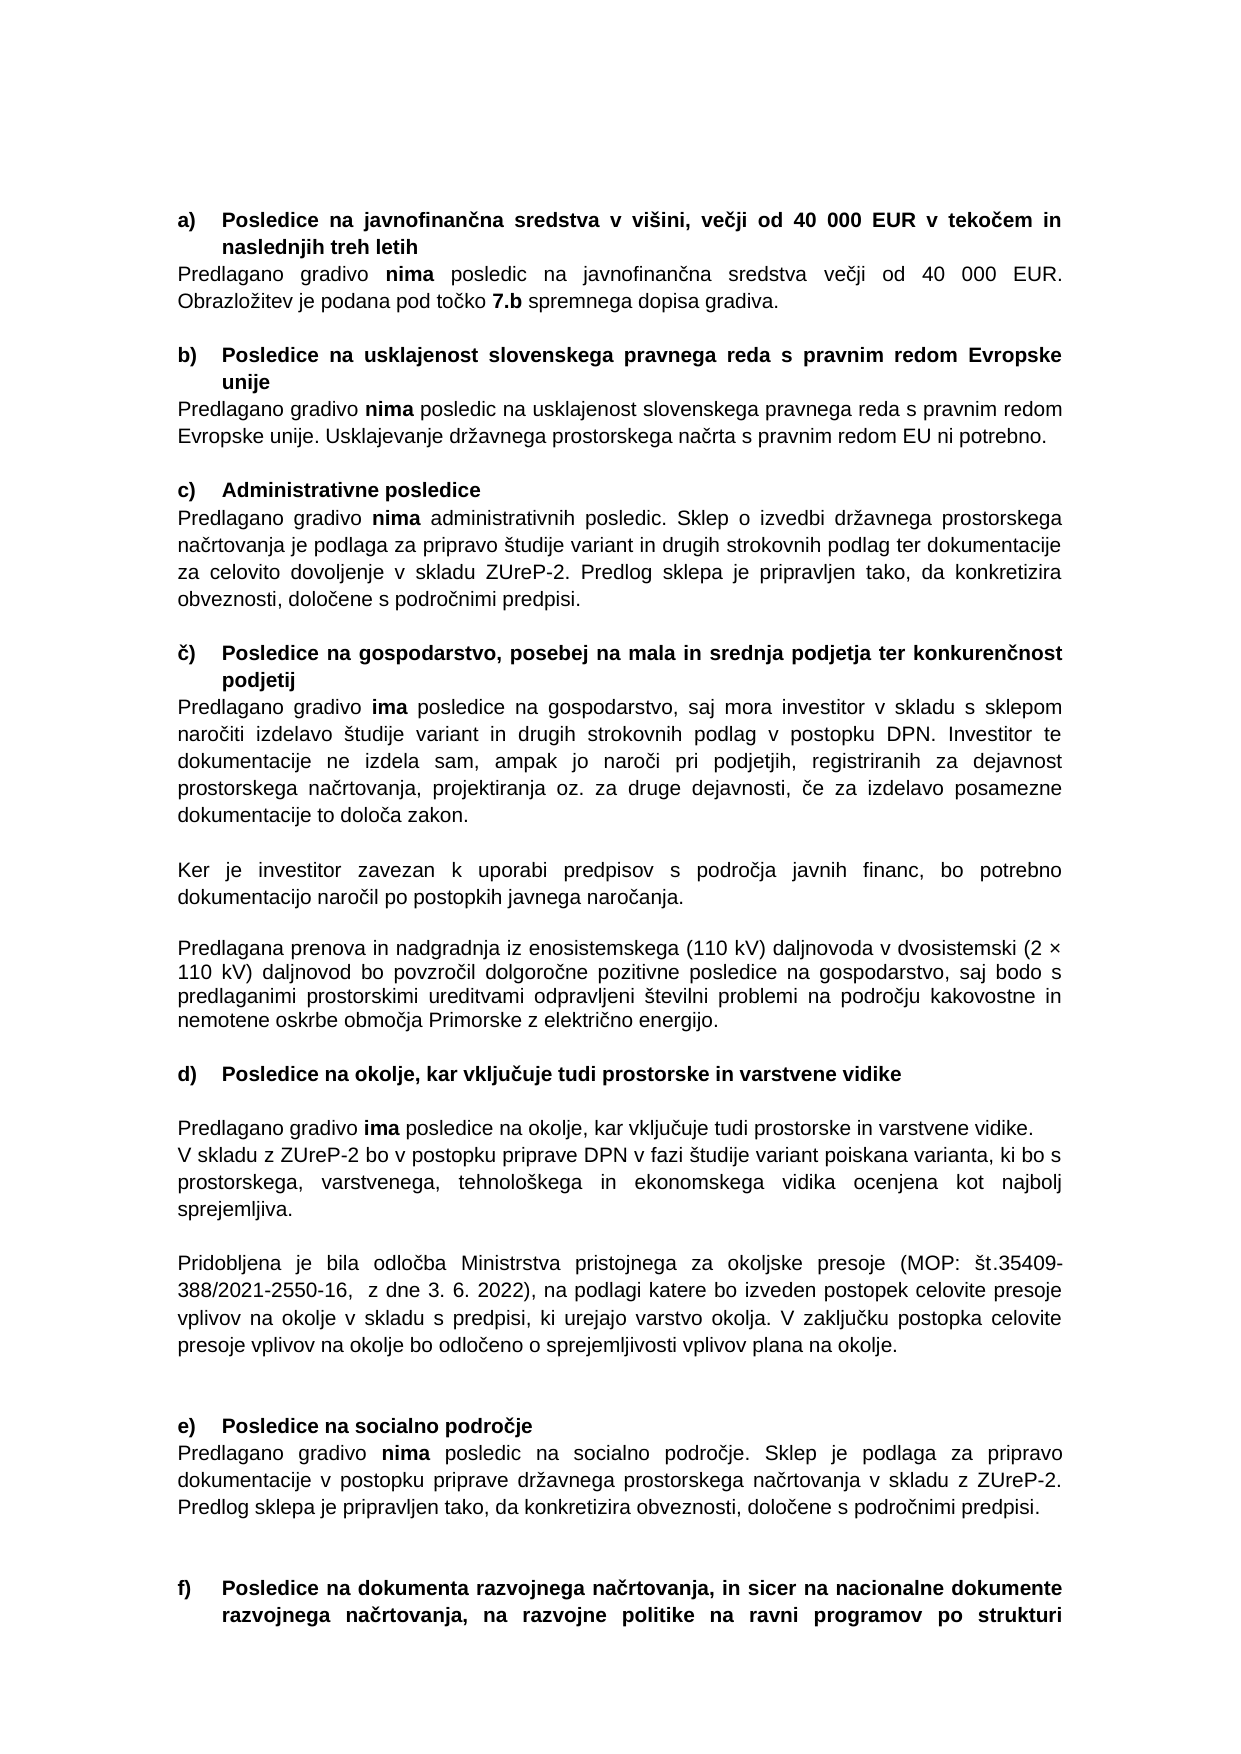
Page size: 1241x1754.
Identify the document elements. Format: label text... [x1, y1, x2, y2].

text Predlagano gradivo nima posledic na usklajenost slovenskega pravnega reda s pravnim redom Evropske unije. Usklajevanje državnega prostorskega načrta s pravnim redom EU ni potrebno. [177, 394, 1063, 448]
text Predlagano gradivo nima posledic na javnofinančna sredstva večji od 40 000 EUR. Obrazložitev je podana pod točko 7.b spremnega dopisa gradiva. [177, 258, 1063, 313]
text e) Posledice na socialno področje [177, 1411, 1063, 1438]
text Predlagano gradivo nima administrativnih posledic. Sklep o izvedbi državnega prostorskega načrtovanja je podlaga za pripravo študije variant in drugih strokovnih podlag ter dokumentacije za celovito dovoljenje v skladu ZUreP-2. Predlog sklepa je pripravljen tako, da konkretizira obveznosti, določene s področnimi predpisi. [177, 502, 1063, 611]
text Pridobljena je bila odločba Ministrstva pristojnega za okoljske presoje (MOP: št.35409-388/2021-2550-16, z dne 3. 6. 2022), na podlagi katere bo izveden postopek celovite presoje vplivov na okolje v skladu s predpisi, ki urejajo varstvo okolja. V zaključku postopka celovite presoje vplivov na okolje bo odločeno o sprejemljivosti vplivov plana na okolje. [177, 1248, 1063, 1356]
text c) Administrativne posledice [177, 475, 1063, 502]
text V skladu z ZUreP-2 bo v postopku priprave DPN v fazi študije variant poiskana varianta, ki bo s prostorskega, varstvenega, tehnološkega in ekonomskega vidika ocenjena kot najbolj sprejemljiva. [177, 1140, 1063, 1221]
text Predlagana prenova in nadgradnja iz enosistemskega (110 kV) daljnovoda v dvosistemski (2 × 110 kV) daljnovod bo povzročil dolgoročne pozitivne posledice na gospodarstvo, saj bodo s predlaganimi prostorskimi ureditvami odpravljeni številni problemi na področju kakovostne in nemotene oskrbe območja Primorske z električno energijo. [177, 936, 1063, 1031]
text d) Posledice na okolje, kar vključuje tudi prostorske in varstvene vidike [177, 1058, 1063, 1086]
text b) Posledice na usklajenost slovenskega pravnega reda s pravnim redom Evropske unije [177, 340, 1063, 394]
text Predlagano gradivo ima posledice na okolje, kar vključuje tudi prostorske in varstvene vidike. [177, 1113, 1063, 1140]
text Predlagano gradivo ima posledice na gospodarstvo, saj mora investitor v skladu s sklepom naročiti izdelavo študije variant in drugih strokovnih podlag v postopku DPN. Investitor te dokumentacije ne izdela sam, ampak jo naroči pri podjetjih, registriranih za dejavnost prostorskega načrtovanja, projektiranja oz. za druge dejavnosti, če za izdelavo posamezne dokumentacije to določa zakon. [177, 692, 1063, 827]
text a) Posledice na javnofinančna sredstva v višini, večji od 40 000 EUR v tekočem in naslednjih treh letih [177, 204, 1063, 258]
text Ker je investitor zavezan k uporabi predpisov s področja javnih financ, bo potrebno dokumentacijo naročil po postopkih javnega naročanja. [177, 854, 1063, 908]
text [177, 1573, 1063, 1627]
text č) Posledice na gospodarstvo, posebej na mala in srednja podjetja ter konkurenčnost podjetij [177, 638, 1063, 692]
text Predlagano gradivo nima posledic na socialno področje. Sklep je podlaga za pripravo dokumentacije v postopku priprave državnega prostorskega načrtovanja v skladu z ZUreP-2. Predlog sklepa je pripravljen tako, da konkretizira obveznosti, določene s področnimi predpisi. [177, 1438, 1063, 1519]
